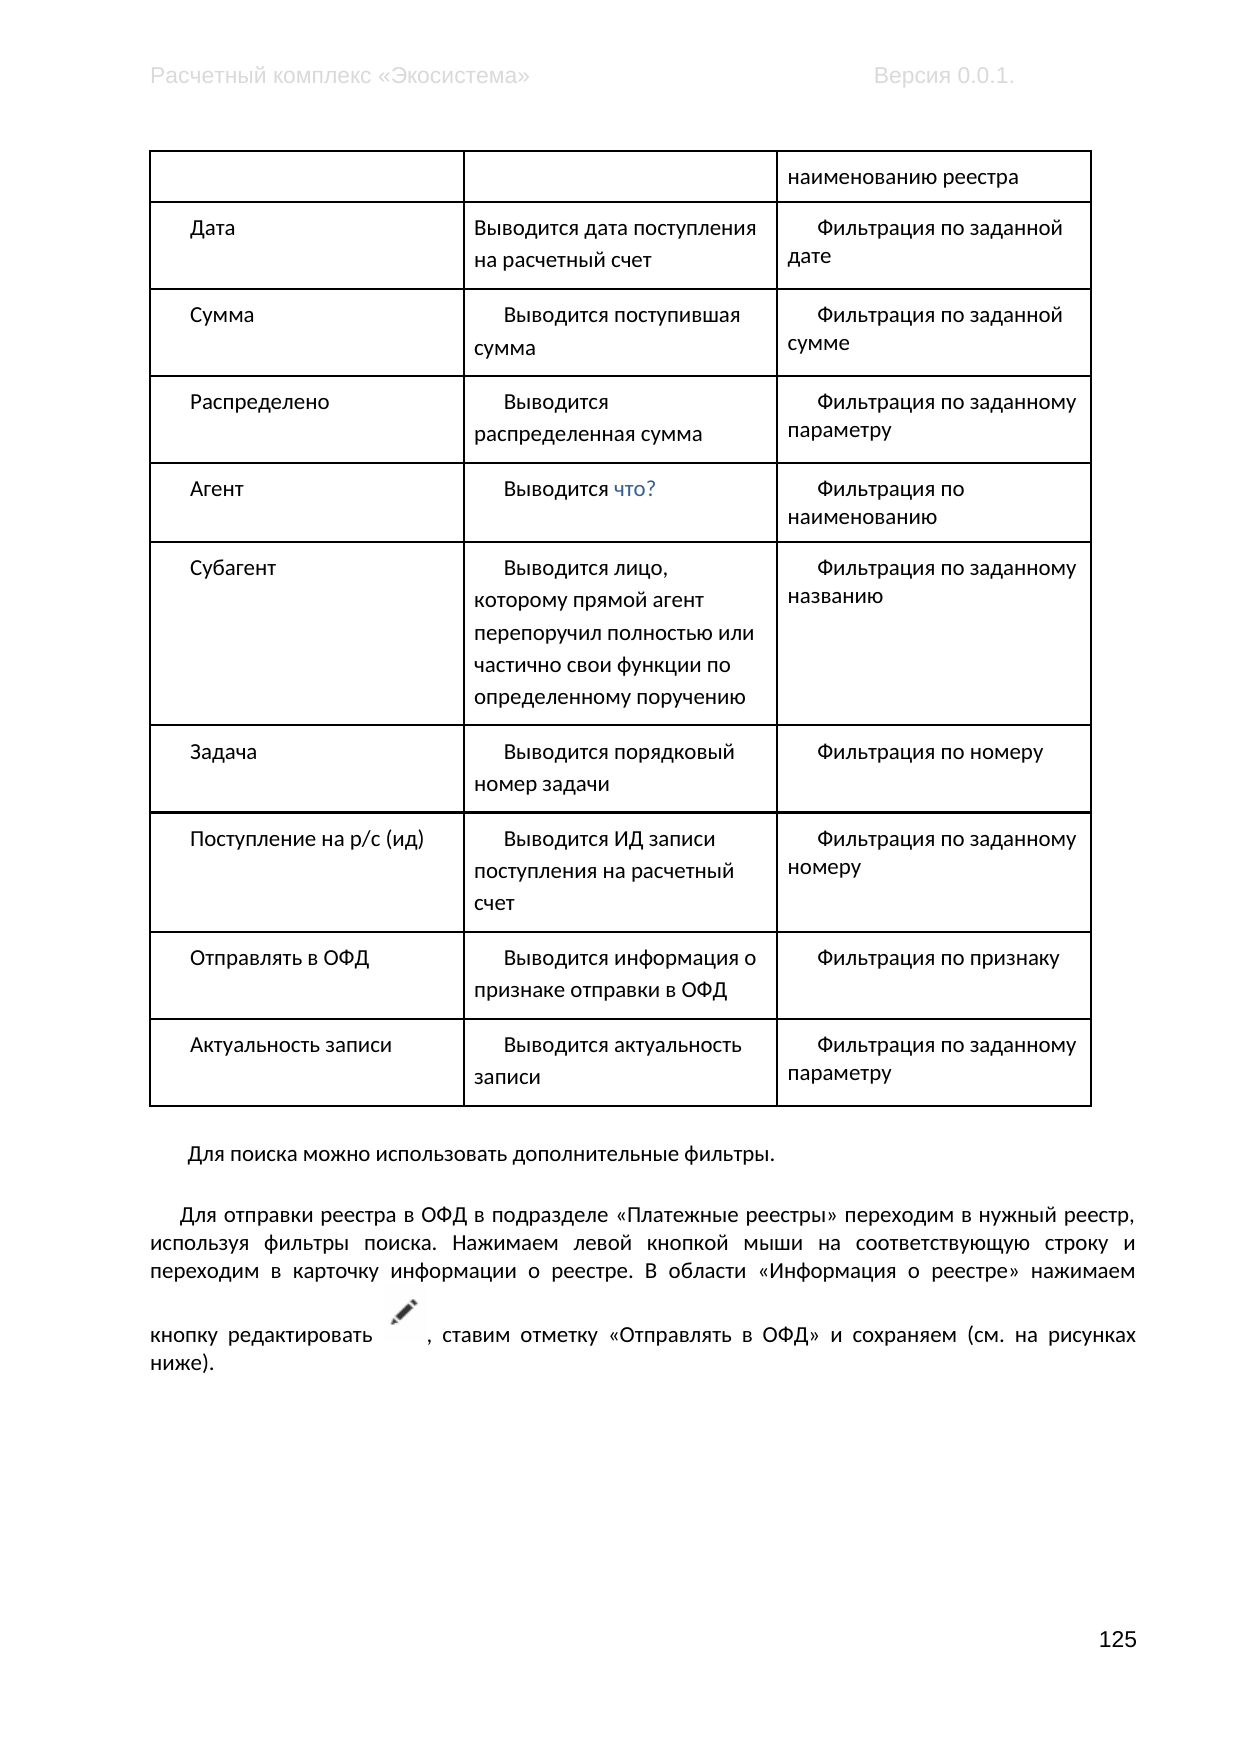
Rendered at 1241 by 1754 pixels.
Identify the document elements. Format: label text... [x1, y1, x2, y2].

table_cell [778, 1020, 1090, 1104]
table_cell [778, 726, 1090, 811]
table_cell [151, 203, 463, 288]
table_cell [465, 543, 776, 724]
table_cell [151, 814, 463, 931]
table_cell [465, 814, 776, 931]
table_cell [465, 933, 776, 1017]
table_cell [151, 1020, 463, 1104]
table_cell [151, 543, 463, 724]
picture [382, 1284, 427, 1342]
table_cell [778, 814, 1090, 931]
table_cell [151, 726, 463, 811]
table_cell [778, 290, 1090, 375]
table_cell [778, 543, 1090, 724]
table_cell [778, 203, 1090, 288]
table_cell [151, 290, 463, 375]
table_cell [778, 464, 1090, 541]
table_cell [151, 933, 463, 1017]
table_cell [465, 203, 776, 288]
text Для поиска можно использовать дополнительные фильтры. [187, 1139, 1137, 1167]
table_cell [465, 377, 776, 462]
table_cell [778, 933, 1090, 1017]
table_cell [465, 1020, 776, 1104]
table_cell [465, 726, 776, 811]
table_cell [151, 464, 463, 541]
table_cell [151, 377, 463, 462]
text Для отправки реестра в ОФД в подразделе «Платежные реестры» переходим в нужный реестр, используя фильтры поиска. Нажимаем левой кнопкой мыши на соответствующую строку и переходим в карточку информации о реестре. В области «Информация о реестре» нажимаем кнопку редактировать , ставим отметку «Отправлять в ОФД» и сохраняем (см. на рисунках ниже). [150, 1200, 1137, 1376]
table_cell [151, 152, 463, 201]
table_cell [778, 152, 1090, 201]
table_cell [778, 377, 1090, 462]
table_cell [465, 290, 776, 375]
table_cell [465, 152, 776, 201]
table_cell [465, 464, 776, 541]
